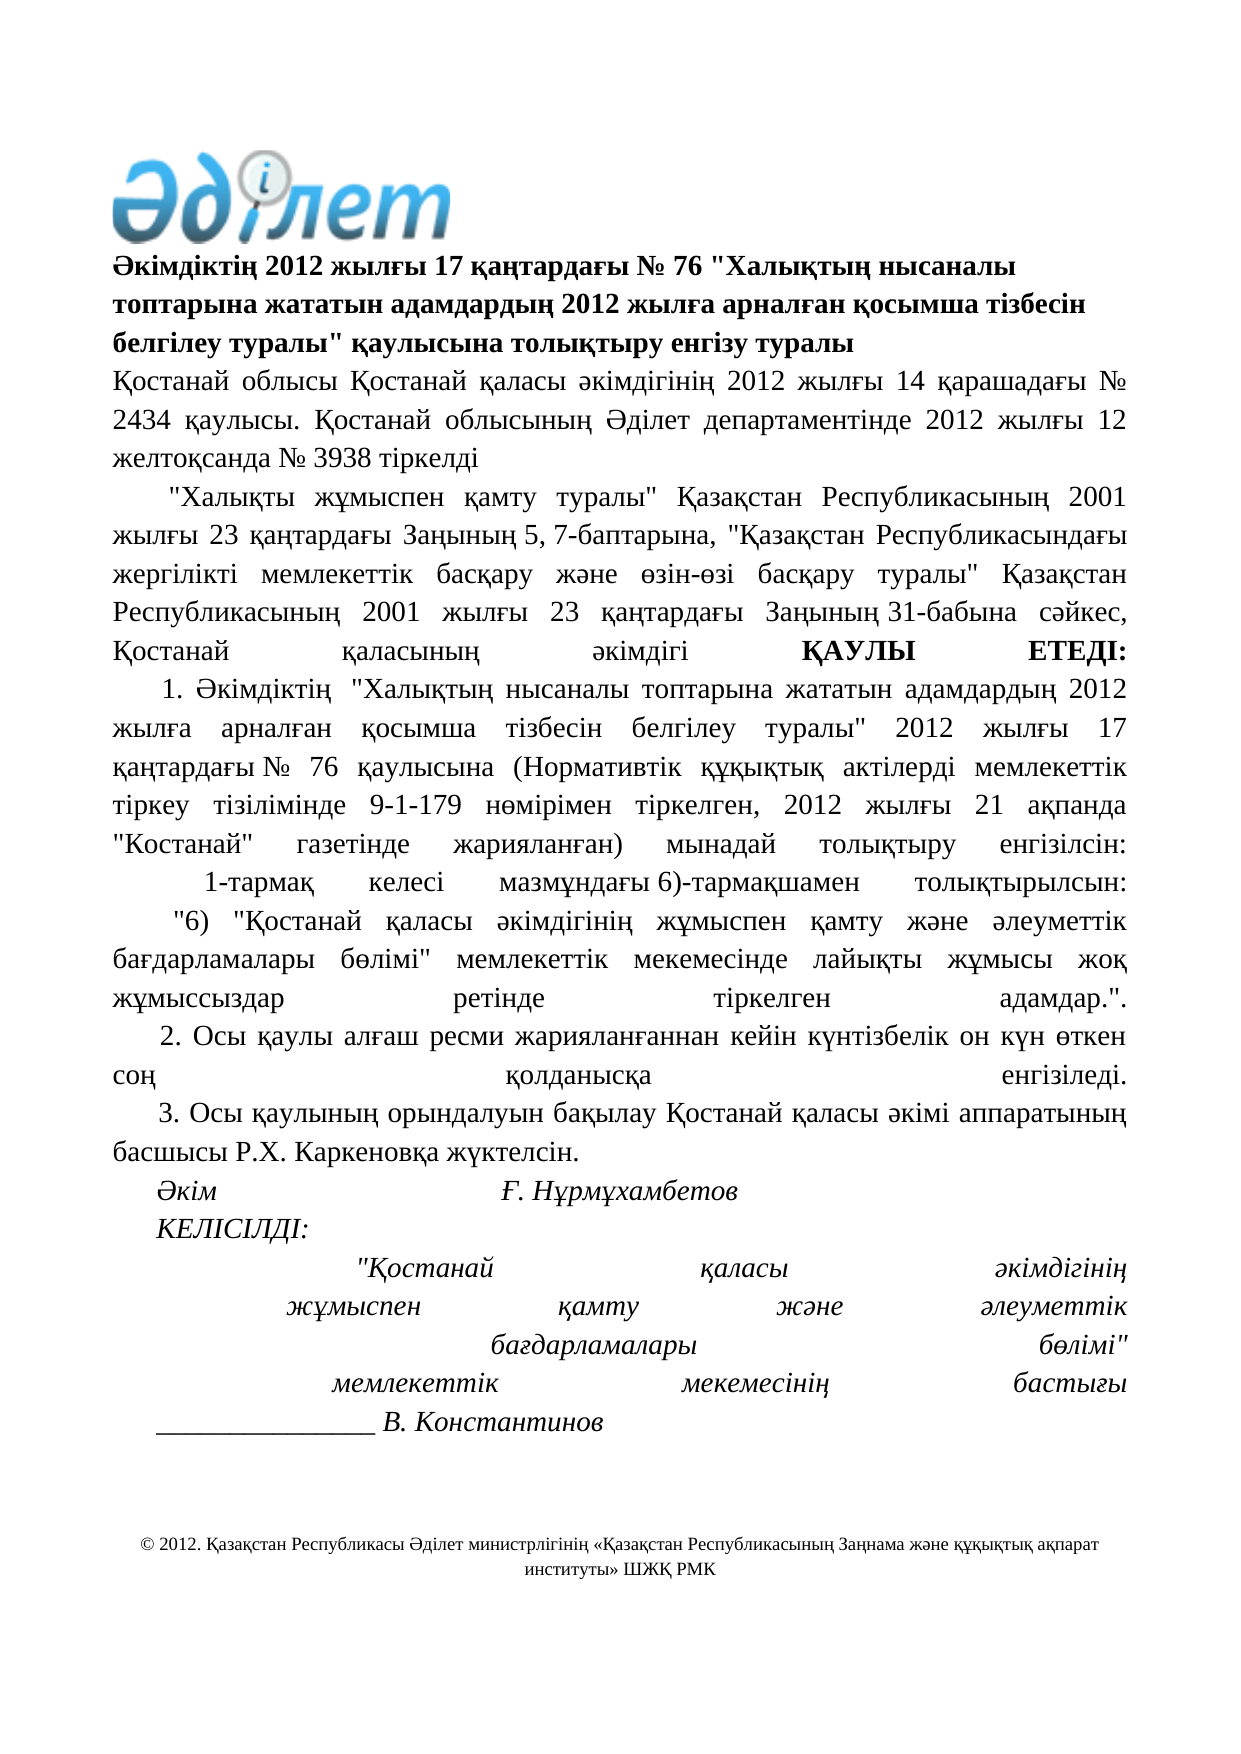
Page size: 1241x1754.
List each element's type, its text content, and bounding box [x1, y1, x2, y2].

text © 2012. Қазақстан Республикасы Әділет министрлігінің «Қазақстан Республикасының Заңнама және құқықтық ақпарат институты» ШЖҚ РМК [112, 1533, 1128, 1579]
text Әкім Ғ. Нұрмұхамбетов [112, 1173, 1128, 1206]
text Әкімдіктің 2012 жылғы 17 қаңтардағы № 76 "Халықтың нысаналы топтарына жататын адамдардың 2012 жылға арналған қосымша тізбесін белгілеу туралы" қаулысына толықтыру енгізу туралы [112, 248, 1128, 358]
text "Қостанай қаласы әкімдігінің жұмыспен қамту және әлеуметтік бағдарламалары бөлімі" мемлекеттік мекемесінің бастығы _______________ В. Константинов [112, 1250, 1128, 1437]
picture [112, 150, 451, 244]
text КЕЛІСІЛДІ: [112, 1211, 1128, 1245]
text "Халықты жұмыспен қамту туралы" Қазақстан Республикасының 2001 жылғы 23 қаңтардағы Заңының 5, 7-баптарына, "Қазақстан Республикасындағы жергілікті мемлекеттік басқару және өзін-өзі басқару туралы" Қазақстан Республикасының 2001 жылғы 23 қаңтардағы Заңының 31-бабына сәйкес, Қостанай қаласының әкімдігі ҚАУЛЫ ЕТЕДІ: 1. Әкімдіктің "Халықтың нысаналы топтарына жататын адамдардың 2012 жылға арналған қосымша тізбесін белгілеу туралы" 2012 жылғы 17 қаңтардағы № 76 қаулысына (Нормативтік құқықтық актілерді мемлекеттік тіркеу тізілімінде 9-1-179 нөмірімен тіркелген, 2012 жылғы 21 ақпанда "Костанай" газетінде жарияланған) мынадай толықтыру енгізілсін: 1-тармақ келесі мазмұндағы 6)-тармақшамен толықтырылсын: "6) "Қостанай қаласы әкімдігінің жұмыспен қамту және әлеуметтік бағдарламалары бөлімі" мемлекеттік мекемесінде лайықты жұмысы жоқ жұмыссыздар ретінде тіркелген адамдар.". 2. Осы қаулы алғаш ресми жарияланғаннан кейін күнтізбелік он күн өткен соң қолданысқа енгізіледі. 3. Осы қаулының орындалуын бақылау Қостанай қаласы әкімі аппаратының басшысы Р.Х. Каркеновқа жүктелсін. [112, 479, 1128, 1168]
text Қостанай облысы Қостанай қаласы әкімдігінің 2012 жылғы 14 қарашадағы № 2434 қаулысы. Қостанай облысының Әділет департаментінде 2012 жылғы 12 желтоқсанда № 3938 тіркелді [112, 363, 1128, 474]
